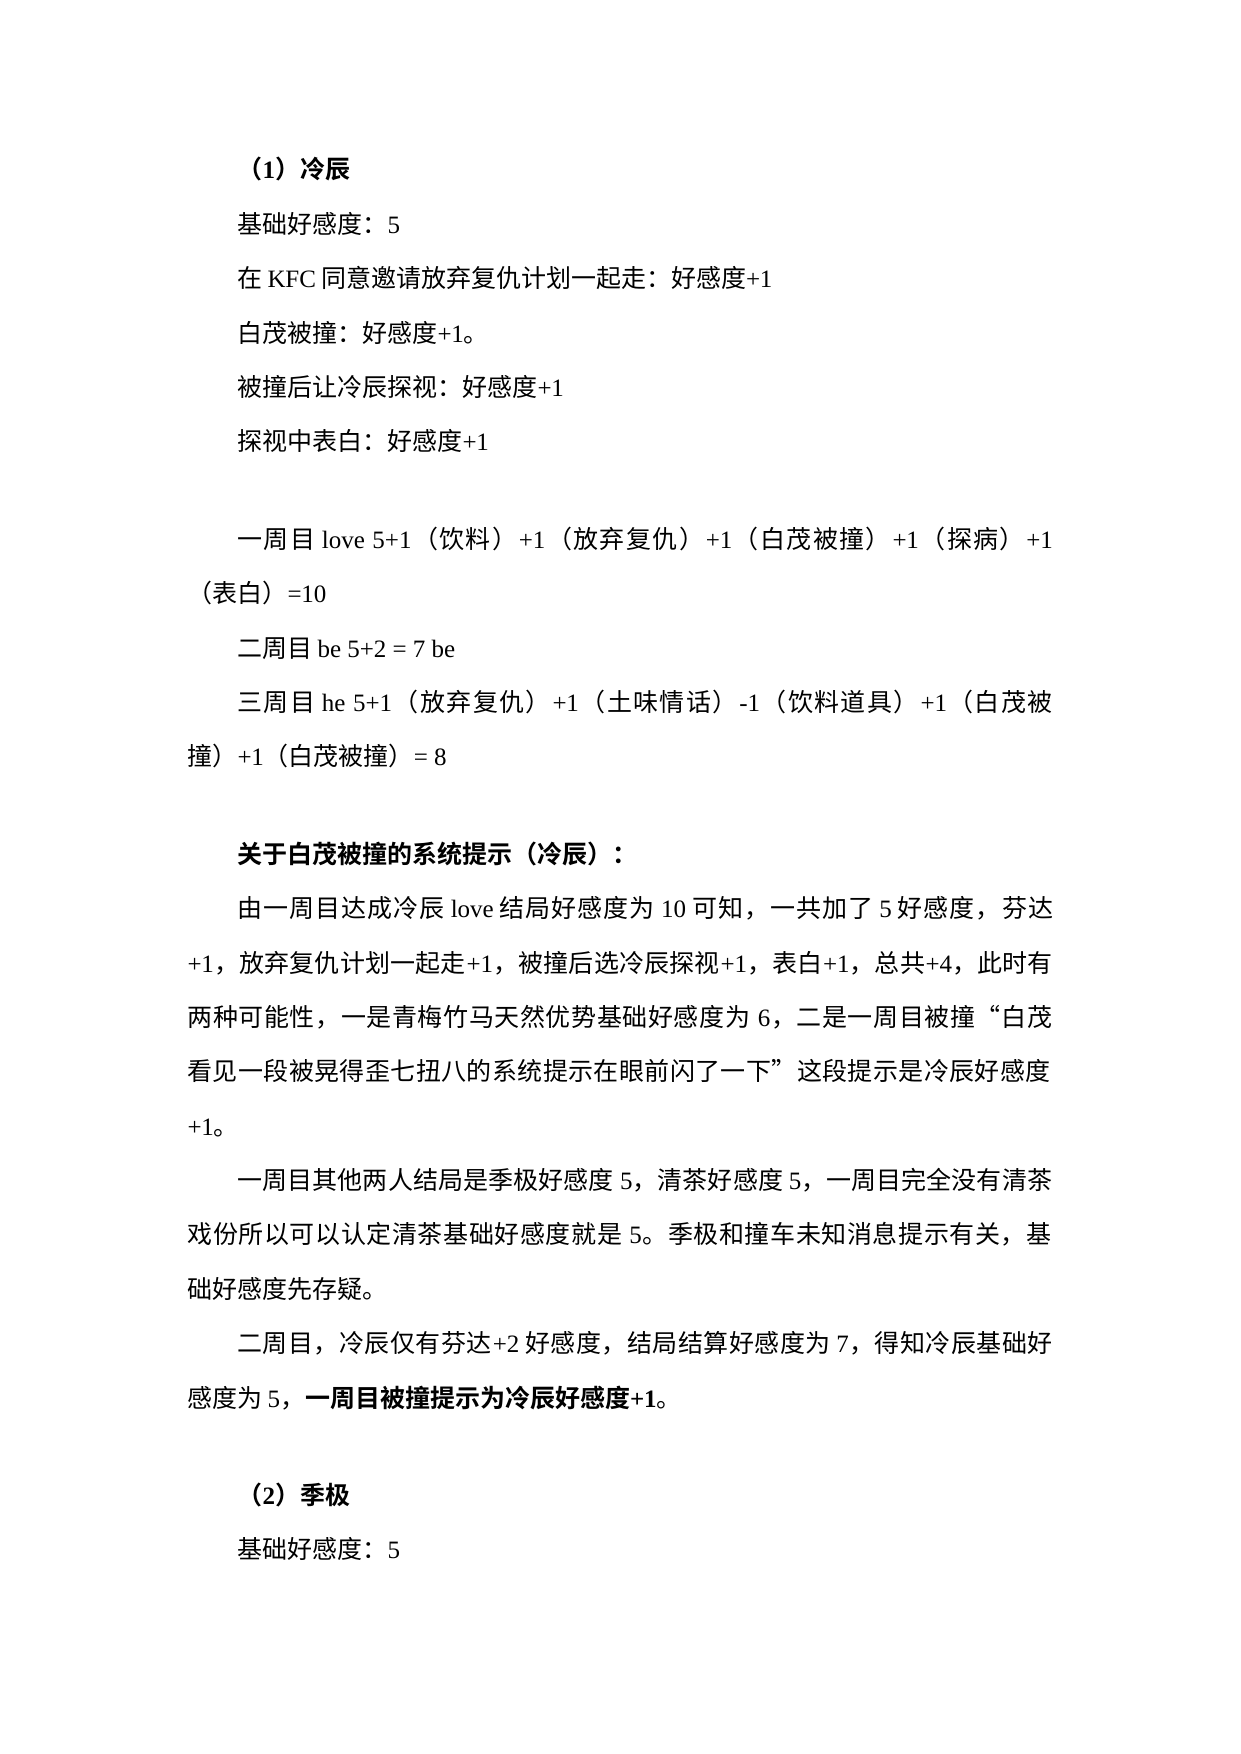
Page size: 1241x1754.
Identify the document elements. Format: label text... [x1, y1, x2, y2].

text （2）季极 [187, 1476, 1053, 1512]
text 二周目，冷辰仅有芬达+2好感度，结局结算好感度为7，得知冷辰基础好感度为5，一周目被撞提示为冷辰好感度+1。 [187, 1324, 1053, 1414]
text 白茂被撞：好感度+1。 [187, 313, 1053, 349]
text （1）冷辰 [187, 150, 1053, 186]
text 关于白茂被撞的系统提示（冷辰）： [187, 834, 1053, 871]
text 由一周目达成冷辰love结局好感度为10可知，一共加了5好感度，芬达+1，放弃复仇计划一起走+1，被撞后选冷辰探视+1，表白+1，总共+4，此时有两种可能性，一是青梅竹马天然优势基础好感度为6，二是一周目被撞“白茂看见一段被晃得歪七扭八的系统提示在眼前闪了一下”这段提示是冷辰好感度+1。 [187, 889, 1053, 1142]
text 在KFC同意邀请放弃复仇计划一起走：好感度+1 [187, 259, 1053, 295]
text 基础好感度：5 [187, 1530, 1053, 1566]
text 被撞后让冷辰探视：好感度+1 [187, 367, 1053, 404]
text 探视中表白：好感度+1 [187, 422, 1053, 458]
text 二周目be 5+2 = 7 be [187, 628, 1053, 664]
text 基础好感度：5 [187, 204, 1053, 241]
text 一周目love 5+1（饮料）+1（放弃复仇）+1（白茂被撞）+1（探病）+1（表白）=10 [187, 519, 1053, 610]
text 三周目he 5+1（放弃复仇）+1（土味情话）-1（饮料道具）+1（白茂被撞）+1（白茂被撞）= 8 [187, 682, 1053, 773]
text 一周目其他两人结局是季极好感度5，清茶好感度5，一周目完全没有清茶戏份所以可以认定清茶基础好感度就是5。季极和撞车未知消息提示有关，基础好感度先存疑。 [187, 1161, 1053, 1306]
